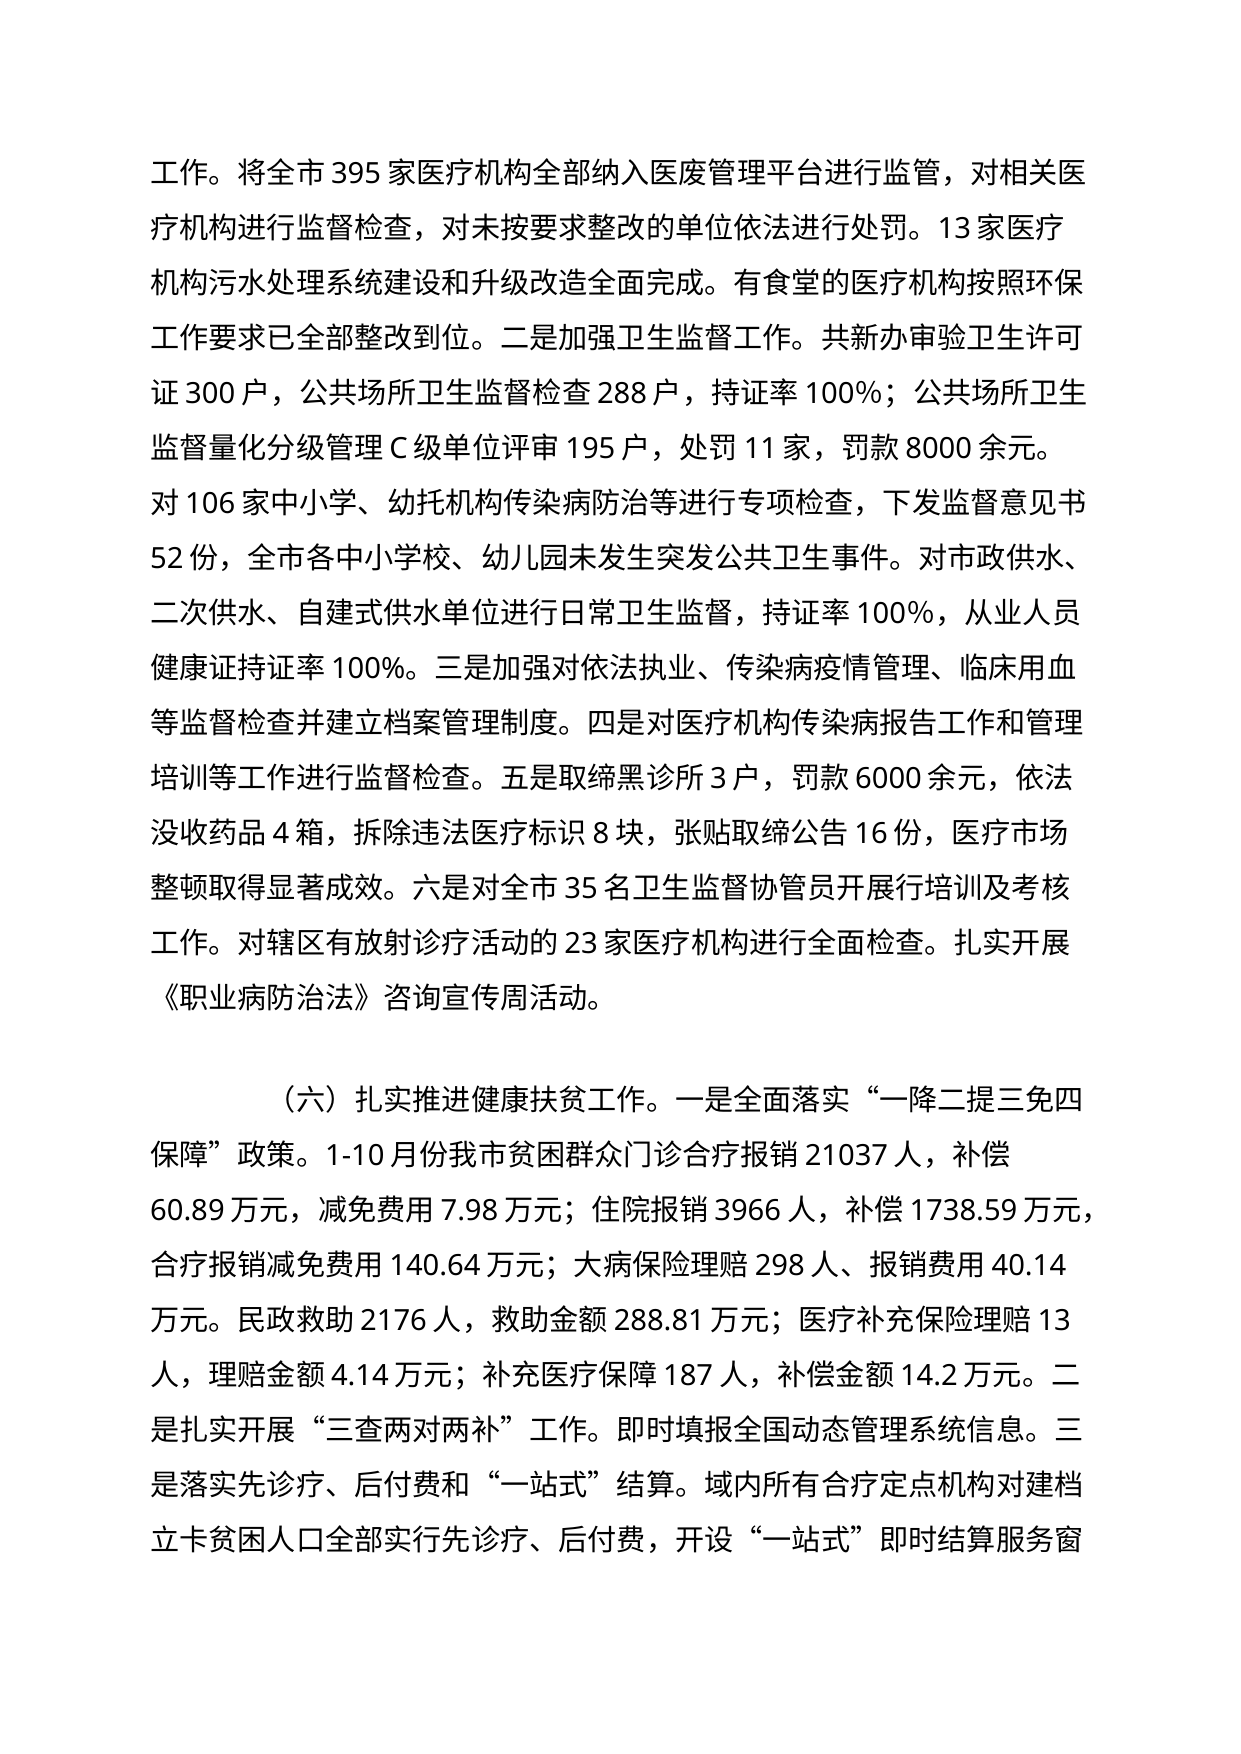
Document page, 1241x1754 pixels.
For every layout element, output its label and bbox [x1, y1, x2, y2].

text [150, 150, 1090, 1017]
text [150, 1076, 1090, 1558]
